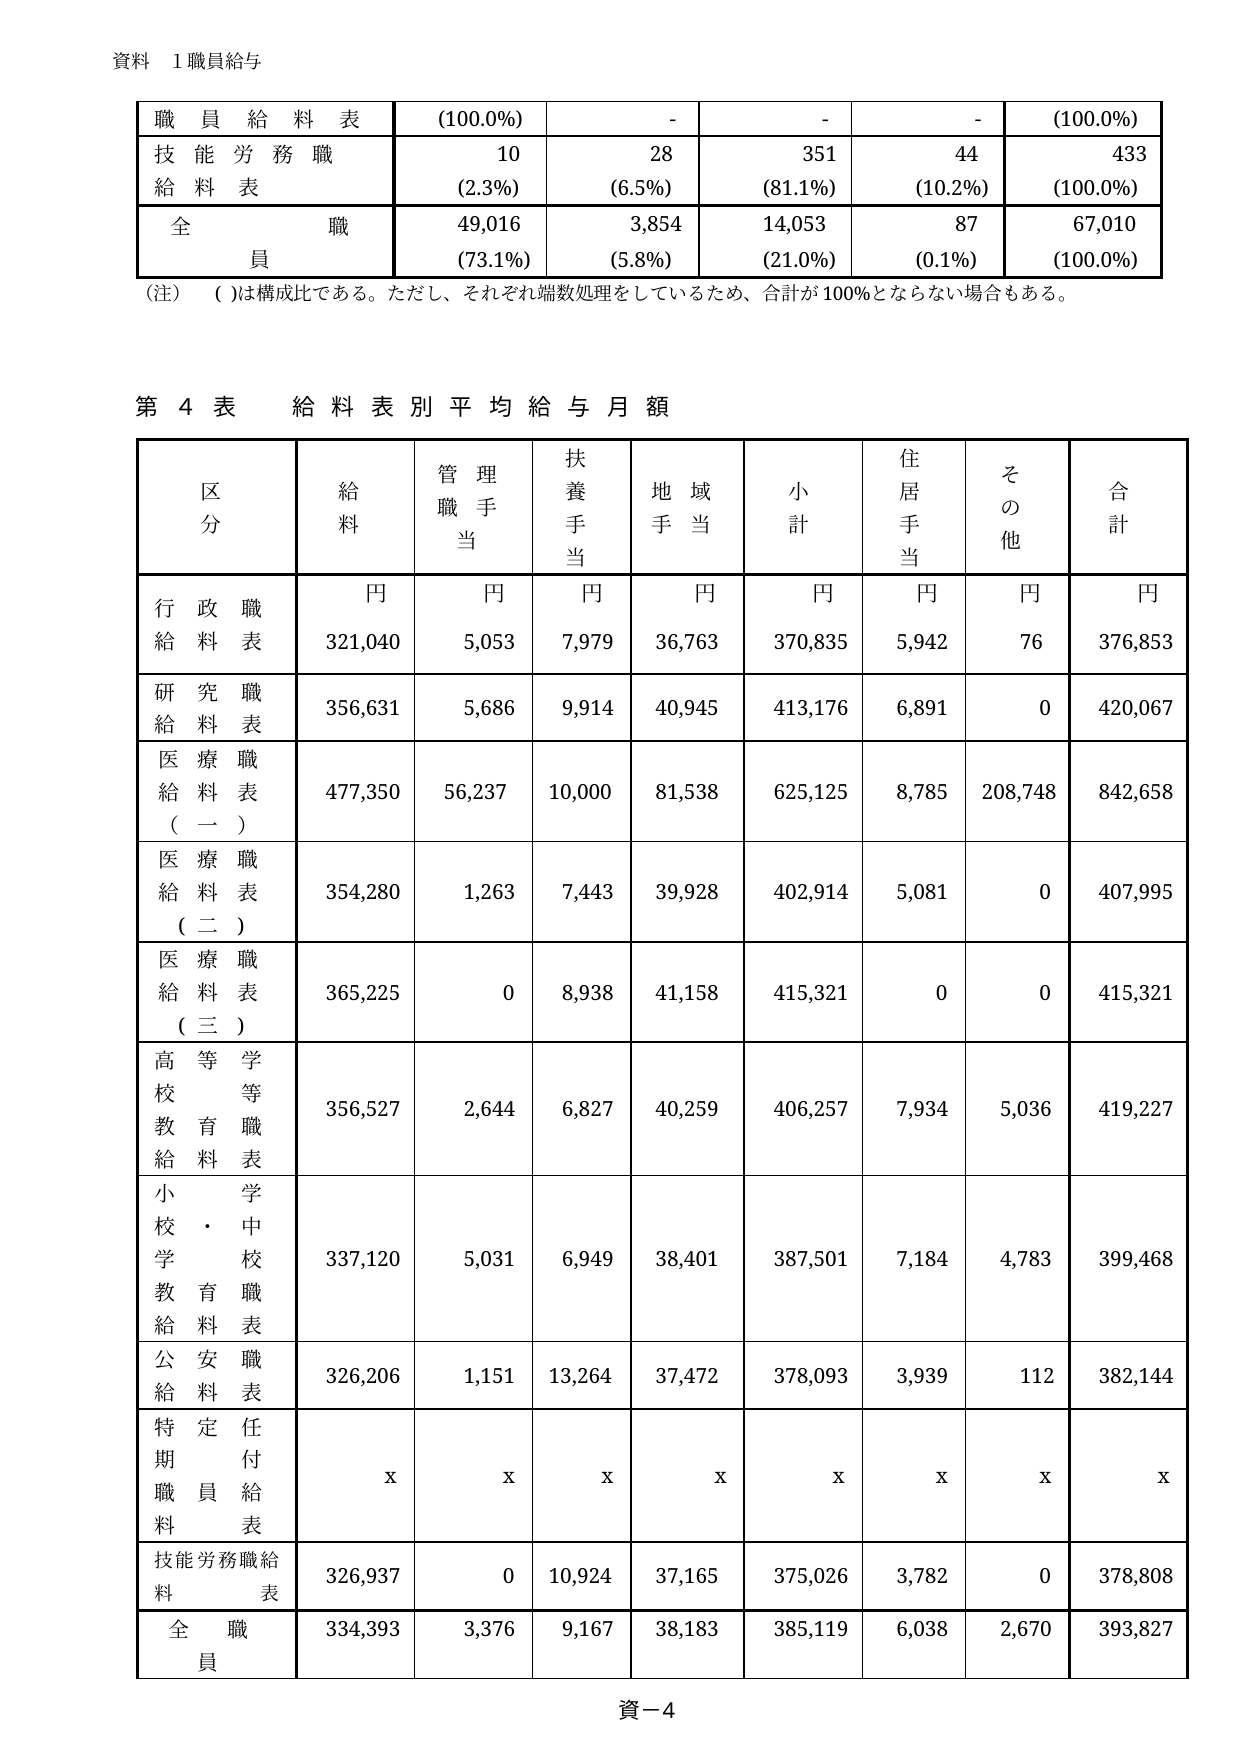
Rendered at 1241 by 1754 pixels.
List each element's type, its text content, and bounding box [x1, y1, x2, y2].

table_cell 6,038 [863, 1612, 965, 1678]
table_header 小 計 [745, 441, 862, 573]
table_cell - [852, 102, 1003, 135]
table_cell 7,934 [863, 1043, 965, 1174]
table_cell 0 [966, 842, 1068, 941]
table_cell 小学校・中学校 教育職給料表 [139, 1176, 295, 1341]
table_cell 49,016 [396, 207, 546, 240]
table_cell 356,527 [298, 1043, 414, 1174]
table_cell 1,151 [415, 1342, 532, 1408]
table_cell 14,053 [700, 207, 851, 240]
table_cell 全 職 員 [139, 207, 392, 276]
table_cell 37,472 [632, 1342, 743, 1408]
table_cell 378,093 [745, 1342, 862, 1408]
table_cell 技能労務職給料表 [139, 1543, 295, 1609]
table_cell 406,257 [745, 1043, 862, 1174]
table_cell 382,144 [1071, 1342, 1186, 1408]
table_cell 3,782 [863, 1543, 965, 1609]
table_cell 円 [863, 576, 965, 609]
table_cell 354,280 [298, 842, 414, 941]
table_cell 0 [415, 1543, 532, 1609]
table_cell (100.0%) [1006, 240, 1160, 276]
table_cell 402,914 [745, 842, 862, 941]
table_cell 375,026 [745, 1543, 862, 1609]
table_cell (100.0%) [1006, 102, 1160, 135]
table_cell 378,808 [1071, 1543, 1186, 1609]
table_cell 5,053 [415, 609, 532, 673]
table_cell 376,853 [1071, 609, 1186, 673]
table_cell 351 [700, 137, 851, 169]
table_cell 38,401 [632, 1176, 743, 1341]
table_cell 399,468 [1071, 1176, 1186, 1341]
table_cell 415,321 [745, 943, 862, 1041]
table_cell 5,081 [863, 842, 965, 941]
table_cell 特定任期付職員給料表 [139, 102, 392, 135]
text （注） ( )は構成比である。ただし、それぞれ端数処理をしているため、合計が100%とならない場合もある。 [135, 279, 1178, 306]
table_cell x [863, 1410, 965, 1541]
table_cell 28 [547, 137, 698, 169]
table_cell (6.5%) [547, 170, 698, 204]
table_header 区 分 [139, 441, 295, 573]
table_cell x [966, 1410, 1068, 1541]
table_cell 8,938 [533, 943, 630, 1041]
table_cell (10.2%) [852, 170, 1003, 204]
table_cell 40,945 [632, 675, 743, 740]
table_cell 高等学校等 教育職給料表 [139, 1043, 295, 1174]
table_cell 393,827 [1071, 1612, 1186, 1678]
table_header 住居手当 [863, 441, 965, 573]
table_cell 365,225 [298, 943, 414, 1041]
table_cell (21.0%) [700, 240, 851, 276]
table_cell (81.1%) [700, 170, 851, 204]
table_cell 433 [1006, 137, 1160, 169]
table_cell 7,443 [533, 842, 630, 941]
table_cell 6,891 [863, 675, 965, 740]
table_cell 41,158 [632, 943, 743, 1041]
table_cell 3,939 [863, 1342, 965, 1408]
table_cell 39,928 [632, 842, 743, 941]
table_cell (2.3%) [396, 170, 546, 204]
table_cell 10,000 [533, 742, 630, 841]
table_cell 3,376 [415, 1612, 532, 1678]
table_cell 36,763 [632, 609, 743, 673]
table_cell 356,631 [298, 675, 414, 740]
table_cell 337,120 [298, 1176, 414, 1341]
table_cell 0 [966, 1543, 1068, 1609]
table_cell 医療職給料表(二) [139, 842, 295, 941]
table_cell 全 職 員（Ａ） [139, 1612, 295, 1678]
table_cell 円 [415, 576, 532, 609]
table_cell 67,010 [1006, 207, 1160, 240]
table_cell 円 [966, 576, 1068, 609]
table_header 地域手当 [632, 441, 743, 573]
text 第４表 給料表別平均給与月額 [135, 372, 1178, 438]
table_cell 370,835 [745, 609, 862, 673]
table_cell 7,184 [863, 1176, 965, 1341]
table_cell x [632, 1410, 743, 1541]
table_cell 6,949 [533, 1176, 630, 1341]
table_cell 技能労務職給料表 [139, 137, 392, 204]
table_cell 9,914 [533, 675, 630, 740]
table_header その他 [966, 441, 1068, 573]
table_cell 研究職給料表 [139, 675, 295, 740]
table_cell 10 [396, 137, 546, 169]
table_cell 407,995 [1071, 842, 1186, 941]
table_cell 40,259 [632, 1043, 743, 1174]
table_cell 2,644 [415, 1043, 532, 1174]
table_cell 387,501 [745, 1176, 862, 1341]
table_cell 56,237 [415, 742, 532, 841]
table_cell 9,167 [533, 1612, 630, 1678]
table_cell 415,321 [1071, 943, 1186, 1041]
table_cell - [700, 102, 851, 135]
table_cell x [415, 1410, 532, 1541]
table_cell 特定任期付 職員給料表 [139, 1410, 295, 1541]
table_cell 326,206 [298, 1342, 414, 1408]
table_cell 0 [863, 943, 965, 1041]
table_cell 321,040 [298, 609, 414, 673]
table_cell 842,658 [1071, 742, 1186, 841]
table_cell 8,785 [863, 742, 965, 841]
table_cell 112 [966, 1342, 1068, 1408]
table_cell 413,176 [745, 675, 862, 740]
table_header 合 計 [1071, 441, 1186, 573]
table_cell 208,748 [966, 742, 1068, 841]
table_cell 円 [745, 576, 862, 609]
table_cell 1,263 [415, 842, 532, 941]
table_cell 5,942 [863, 609, 965, 673]
table_cell 326,937 [298, 1543, 414, 1609]
table_cell 公安職給料表 [139, 1342, 295, 1408]
table_cell 円 [1071, 576, 1186, 609]
table_cell - [547, 102, 698, 135]
table_cell (5.8%) [547, 240, 698, 276]
table_cell 7,979 [533, 609, 630, 673]
table_cell 5,036 [966, 1043, 1068, 1174]
table_cell 5,031 [415, 1176, 532, 1341]
table_cell x [745, 1410, 862, 1541]
table_cell 医療職給料表 （一） [139, 742, 295, 841]
table_cell 0 [415, 943, 532, 1041]
table_cell 477,350 [298, 742, 414, 841]
table_cell 87 [852, 207, 1003, 240]
table_cell 37,165 [632, 1543, 743, 1609]
table_cell 419,227 [1071, 1043, 1186, 1174]
table_cell 38,183 [632, 1612, 743, 1678]
table_header 給 料 [298, 441, 414, 573]
table_cell 6,827 [533, 1043, 630, 1174]
table_cell 625,125 [745, 742, 862, 841]
table_cell 円 [533, 576, 630, 609]
table_cell 円 [298, 576, 414, 609]
table_cell 76 [966, 609, 1068, 673]
table_cell 81,538 [632, 742, 743, 841]
table_cell (100.0%) [1006, 170, 1160, 204]
table_cell 行政職給料表 [139, 576, 295, 673]
table_cell 4,783 [966, 1176, 1068, 1341]
table_cell x [1071, 1410, 1186, 1541]
table_cell 44 [852, 137, 1003, 169]
table_cell 385,119 [745, 1612, 862, 1678]
table_cell 13,264 [533, 1342, 630, 1408]
table_cell x [298, 1410, 414, 1541]
table_cell 2,670 [966, 1612, 1068, 1678]
table_cell (100.0%) [396, 102, 546, 135]
table_cell 10,924 [533, 1543, 630, 1609]
table_cell 334,393 [298, 1612, 414, 1678]
table_cell 円 [632, 576, 743, 609]
table_cell 0 [966, 943, 1068, 1041]
table_header 管理職手当 [415, 441, 532, 573]
table_cell (73.1%) [396, 240, 546, 276]
table_cell 420,067 [1071, 675, 1186, 740]
table_cell 0 [966, 675, 1068, 740]
table_cell 5,686 [415, 675, 532, 740]
table_cell x [533, 1410, 630, 1541]
table_cell 医療職給料表(三) [139, 943, 295, 1041]
table_cell 3,854 [547, 207, 698, 240]
table_header 扶養手当 [533, 441, 630, 573]
table_cell (0.1%) [852, 240, 1003, 276]
